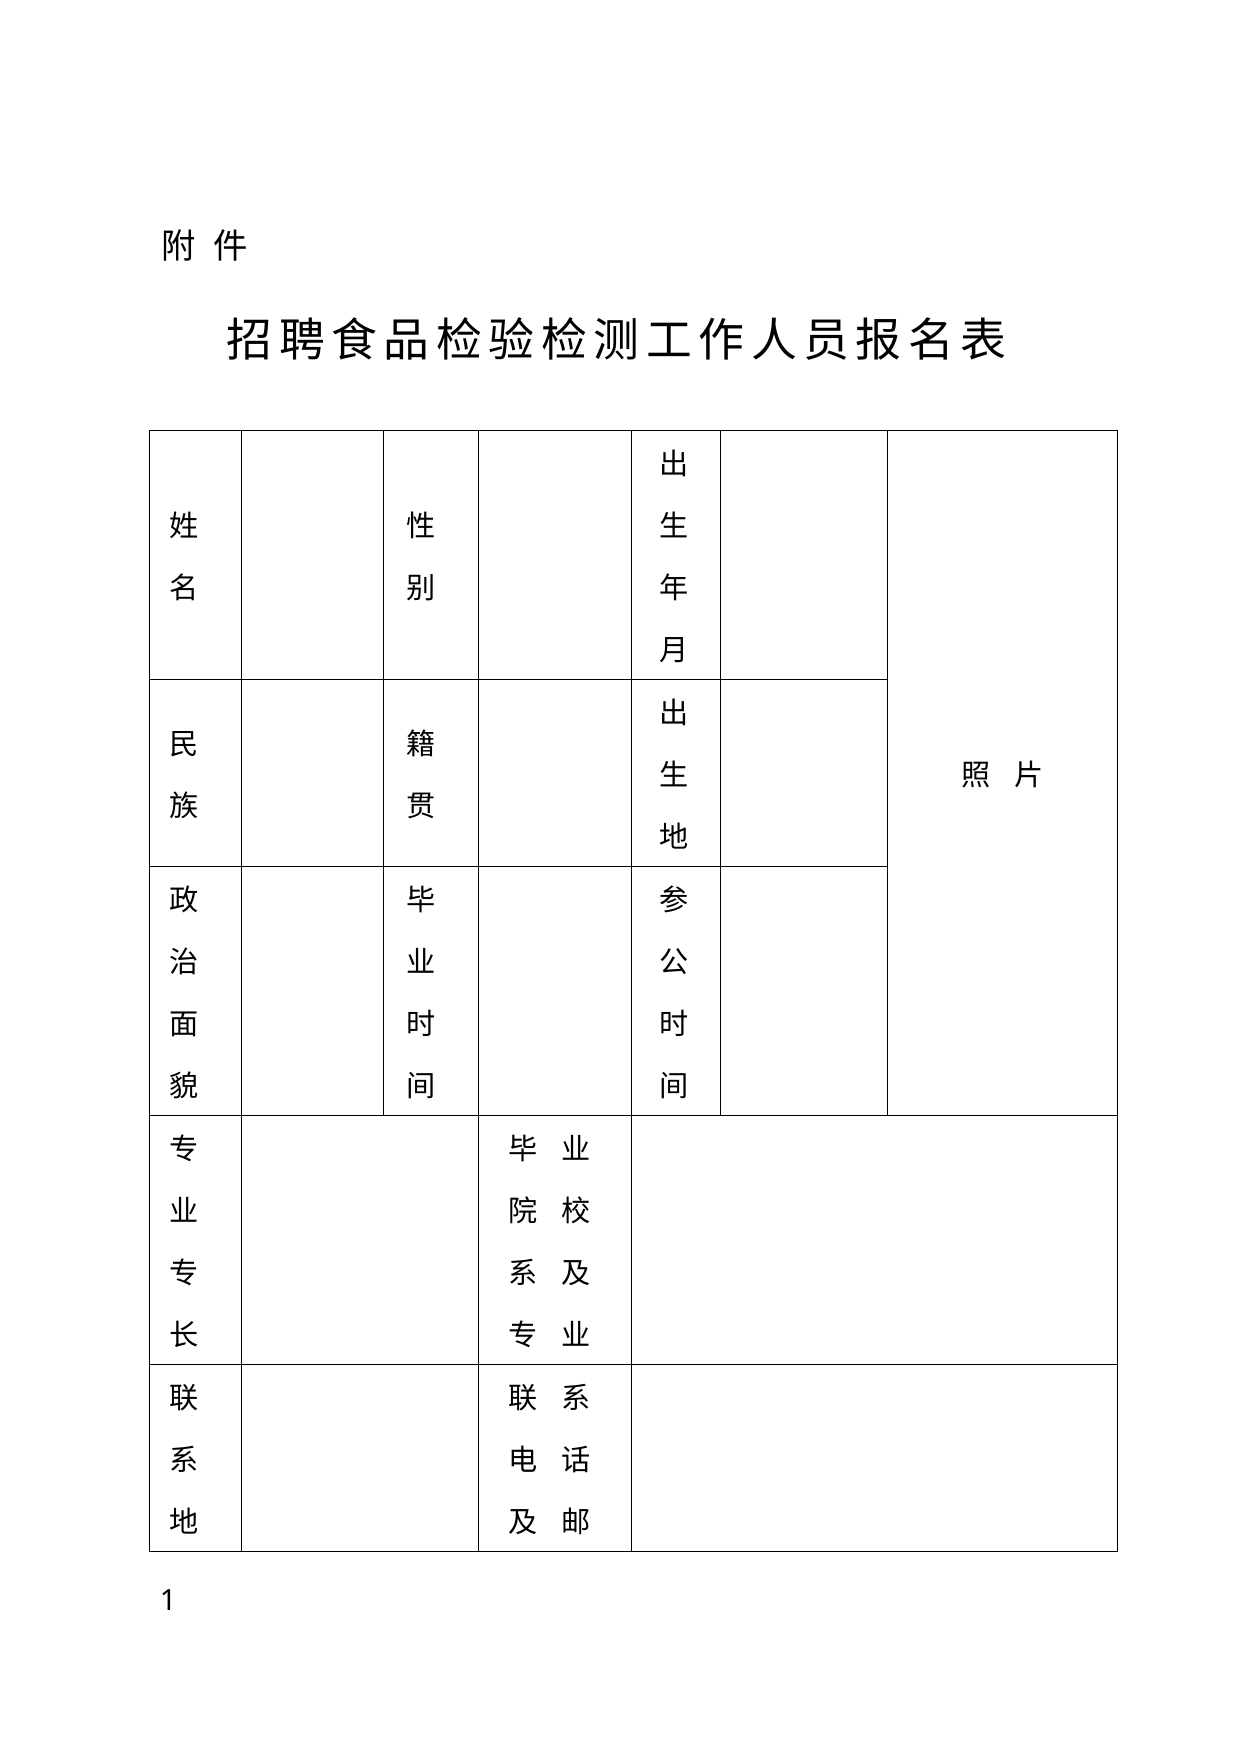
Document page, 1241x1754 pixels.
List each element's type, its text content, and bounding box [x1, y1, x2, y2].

table_cell [721, 680, 887, 866]
table_cell 政治面貌 [150, 867, 241, 1115]
table_cell [242, 867, 383, 1115]
text 招聘食品检验检测工作人员报名表 [161, 275, 1079, 399]
table_cell 专业专长 [150, 1116, 241, 1364]
table_cell 出生地 [632, 680, 720, 866]
table_header 性别 [384, 431, 478, 679]
table_cell 参公时间 [632, 867, 720, 1115]
table_cell [632, 1116, 1117, 1364]
table_header [242, 431, 383, 679]
table_cell [479, 680, 631, 866]
table_header 照片 [888, 431, 1117, 1115]
table_cell 联系电话及邮箱 [479, 1365, 631, 1551]
table_cell [721, 867, 887, 1115]
table_header 姓名 [150, 431, 241, 679]
table_cell [479, 867, 631, 1115]
table_cell 民族 [150, 680, 241, 866]
text 附件 [161, 213, 1079, 275]
table_cell 毕业院校系及专业 [479, 1116, 631, 1364]
table_header [479, 431, 631, 679]
table_cell [242, 680, 383, 866]
table_cell 联系地址 [150, 1365, 241, 1551]
table_header 出生年月 [632, 431, 720, 679]
table_cell [242, 1365, 478, 1551]
table_cell [242, 1116, 478, 1364]
table_cell 籍贯 [384, 680, 478, 866]
table_header [721, 431, 887, 679]
table_cell [632, 1365, 1117, 1551]
table_cell 毕业时间 [384, 867, 478, 1115]
